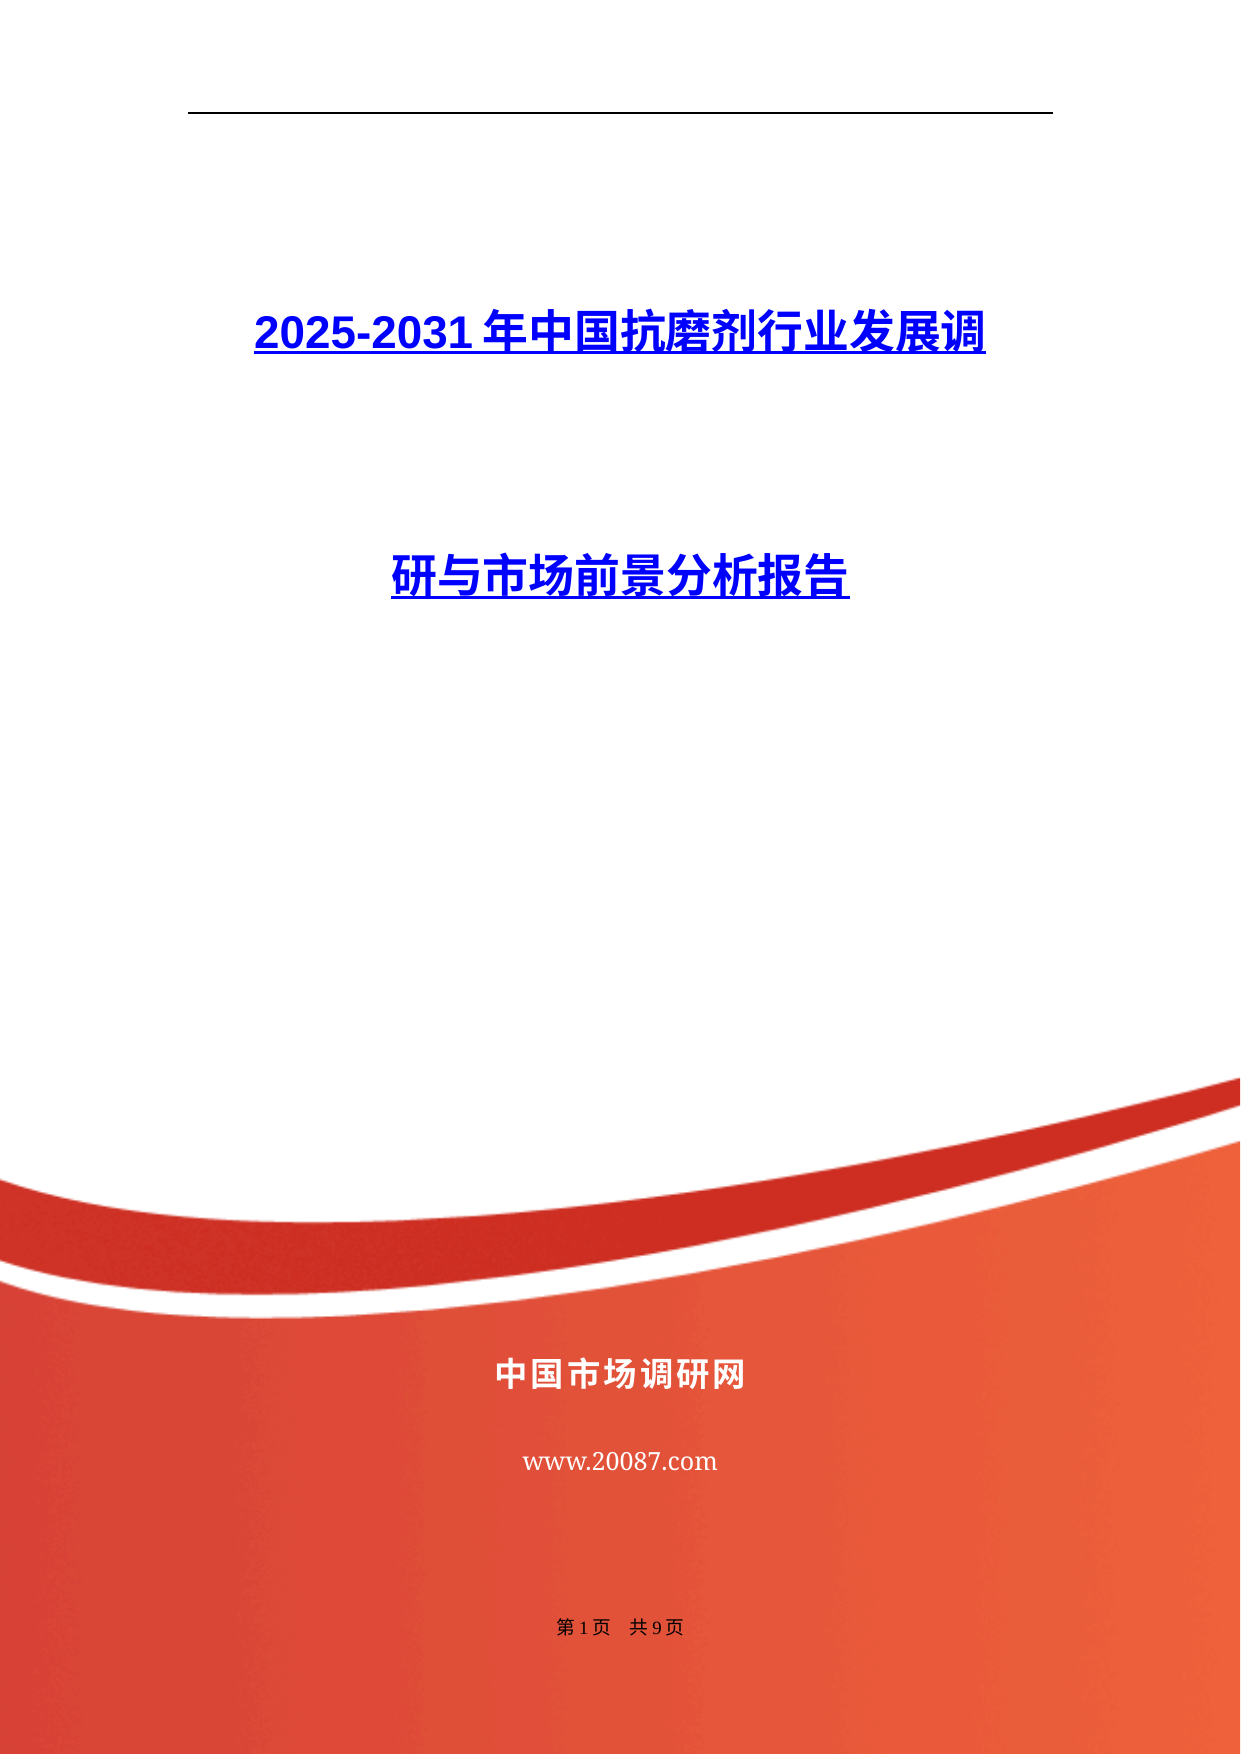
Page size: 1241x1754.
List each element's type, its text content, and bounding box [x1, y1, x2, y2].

table_header 2025-2031年中国抗磨剂行业发展调研与市场前景分析报告 [188, 207, 1053, 773]
text www.20087.com [187, 1428, 1053, 1493]
picture [0, 1006, 1241, 1754]
subtitle 中国市场调研网 [187, 1339, 1053, 1404]
